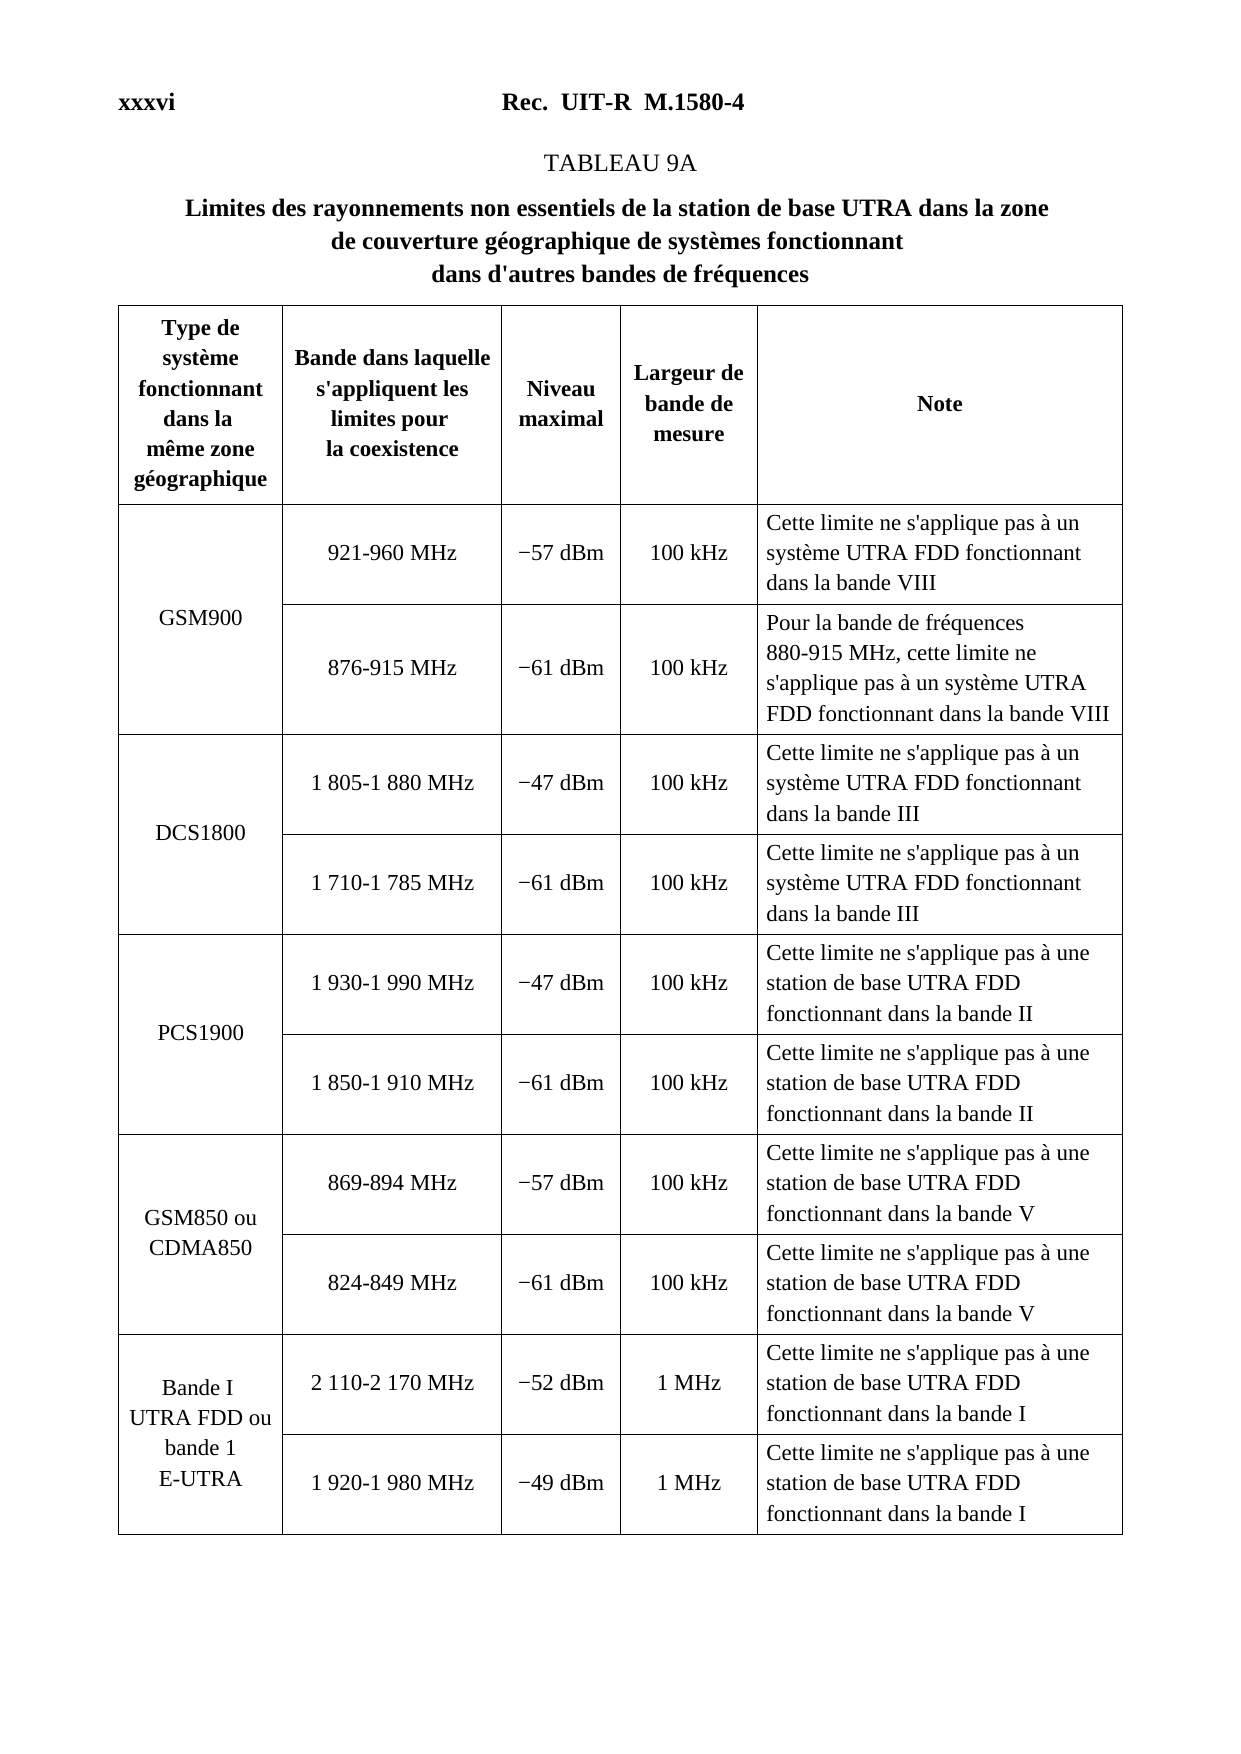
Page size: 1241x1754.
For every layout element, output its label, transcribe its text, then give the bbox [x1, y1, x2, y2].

table_cell 1 MHz [621, 1335, 757, 1434]
table_cell −57 dBm [502, 505, 620, 604]
table_cell 100 kHz [621, 1135, 757, 1234]
table_cell 1 805-1 880 MHz [283, 735, 501, 834]
title Limites des rayonnements non essentiels de la station de base UTRA dans la zone de couverture géographique de systèmes fonctionnant dans d'autres bandes de fréquences [118, 193, 1122, 288]
table_cell GSM900 [119, 505, 282, 734]
table_cell 100 kHz [621, 735, 757, 834]
table_cell Cette limite ne s'applique pas à une station de base UTRA FDD fonctionnant dans la bande I [758, 1335, 1122, 1434]
table_cell Pour la bande de fréquences 880-915 MHz, cette limite ne s'applique pas à un système UTRA FDD fonctionnant dans la bande VIII [758, 605, 1122, 734]
table_header Bande dans laquelle s'appliquent les limites pour la coexistence [283, 306, 501, 504]
table_header Type de système fonctionnant dans la même zone géographique [119, 306, 282, 504]
table_cell −47 dBm [502, 935, 620, 1034]
table_cell 100 kHz [621, 1235, 757, 1334]
table_cell 876-915 MHz [283, 605, 501, 734]
table_cell −49 dBm [502, 1435, 620, 1534]
table_cell Cette limite ne s'applique pas à un système UTRA FDD fonctionnant dans la bande VIII [758, 505, 1122, 604]
table_cell Cette limite ne s'applique pas à une station de base UTRA FDD fonctionnant dans la bande V [758, 1135, 1122, 1234]
table_cell 1 850-1 910 MHz [283, 1035, 501, 1134]
table_cell −61 dBm [502, 605, 620, 734]
table_cell 921-960 MHz [283, 505, 501, 604]
table_header Note [758, 306, 1122, 504]
table_cell 1 930-1 990 MHz [283, 935, 501, 1034]
table_cell DCS1800 [119, 735, 282, 934]
table_cell Cette limite ne s'applique pas à un système UTRA FDD fonctionnant dans la bande III [758, 835, 1122, 934]
table_cell GSM850 ou CDMA850 [119, 1135, 282, 1334]
text TABLEAU 9A [118, 148, 1122, 176]
table_cell 100 kHz [621, 1035, 757, 1134]
table_header Largeur de bande de mesure [621, 306, 757, 504]
table_cell Cette limite ne s'applique pas à une station de base UTRA FDD fonctionnant dans la bande II [758, 935, 1122, 1034]
table_cell Cette limite ne s'applique pas à une station de base UTRA FDD fonctionnant dans la bande I [758, 1435, 1122, 1534]
table_cell −61 dBm [502, 1035, 620, 1134]
table_cell −57 dBm [502, 1135, 620, 1234]
table_cell 100 kHz [621, 835, 757, 934]
table_cell 869-894 MHz [283, 1135, 501, 1234]
table_cell Cette limite ne s'applique pas à une station de base UTRA FDD fonctionnant dans la bande V [758, 1235, 1122, 1334]
table_cell 1 MHz [621, 1435, 757, 1534]
table_cell Cette limite ne s'applique pas à une station de base UTRA FDD fonctionnant dans la bande II [758, 1035, 1122, 1134]
table_cell 1 710-1 785 MHz [283, 835, 501, 934]
table_cell Cette limite ne s'applique pas à un système UTRA FDD fonctionnant dans la bande III [758, 735, 1122, 834]
table_cell PCS1900 [119, 935, 282, 1134]
table_cell −61 dBm [502, 835, 620, 934]
table_cell −52 dBm [502, 1335, 620, 1434]
table_cell −47 dBm [502, 735, 620, 834]
table_cell −61 dBm [502, 1235, 620, 1334]
table_cell 100 kHz [621, 605, 757, 734]
table_cell 100 kHz [621, 505, 757, 604]
table_cell 100 kHz [621, 935, 757, 1034]
table_cell 824-849 MHz [283, 1235, 501, 1334]
table_cell Bande I UTRA FDD ou bande 1 E-UTRA [119, 1335, 282, 1534]
table_cell 2 110-2 170 MHz [283, 1335, 501, 1434]
table_header Niveau maximal [502, 306, 620, 504]
table_cell 1 920-1 980 MHz [283, 1435, 501, 1534]
